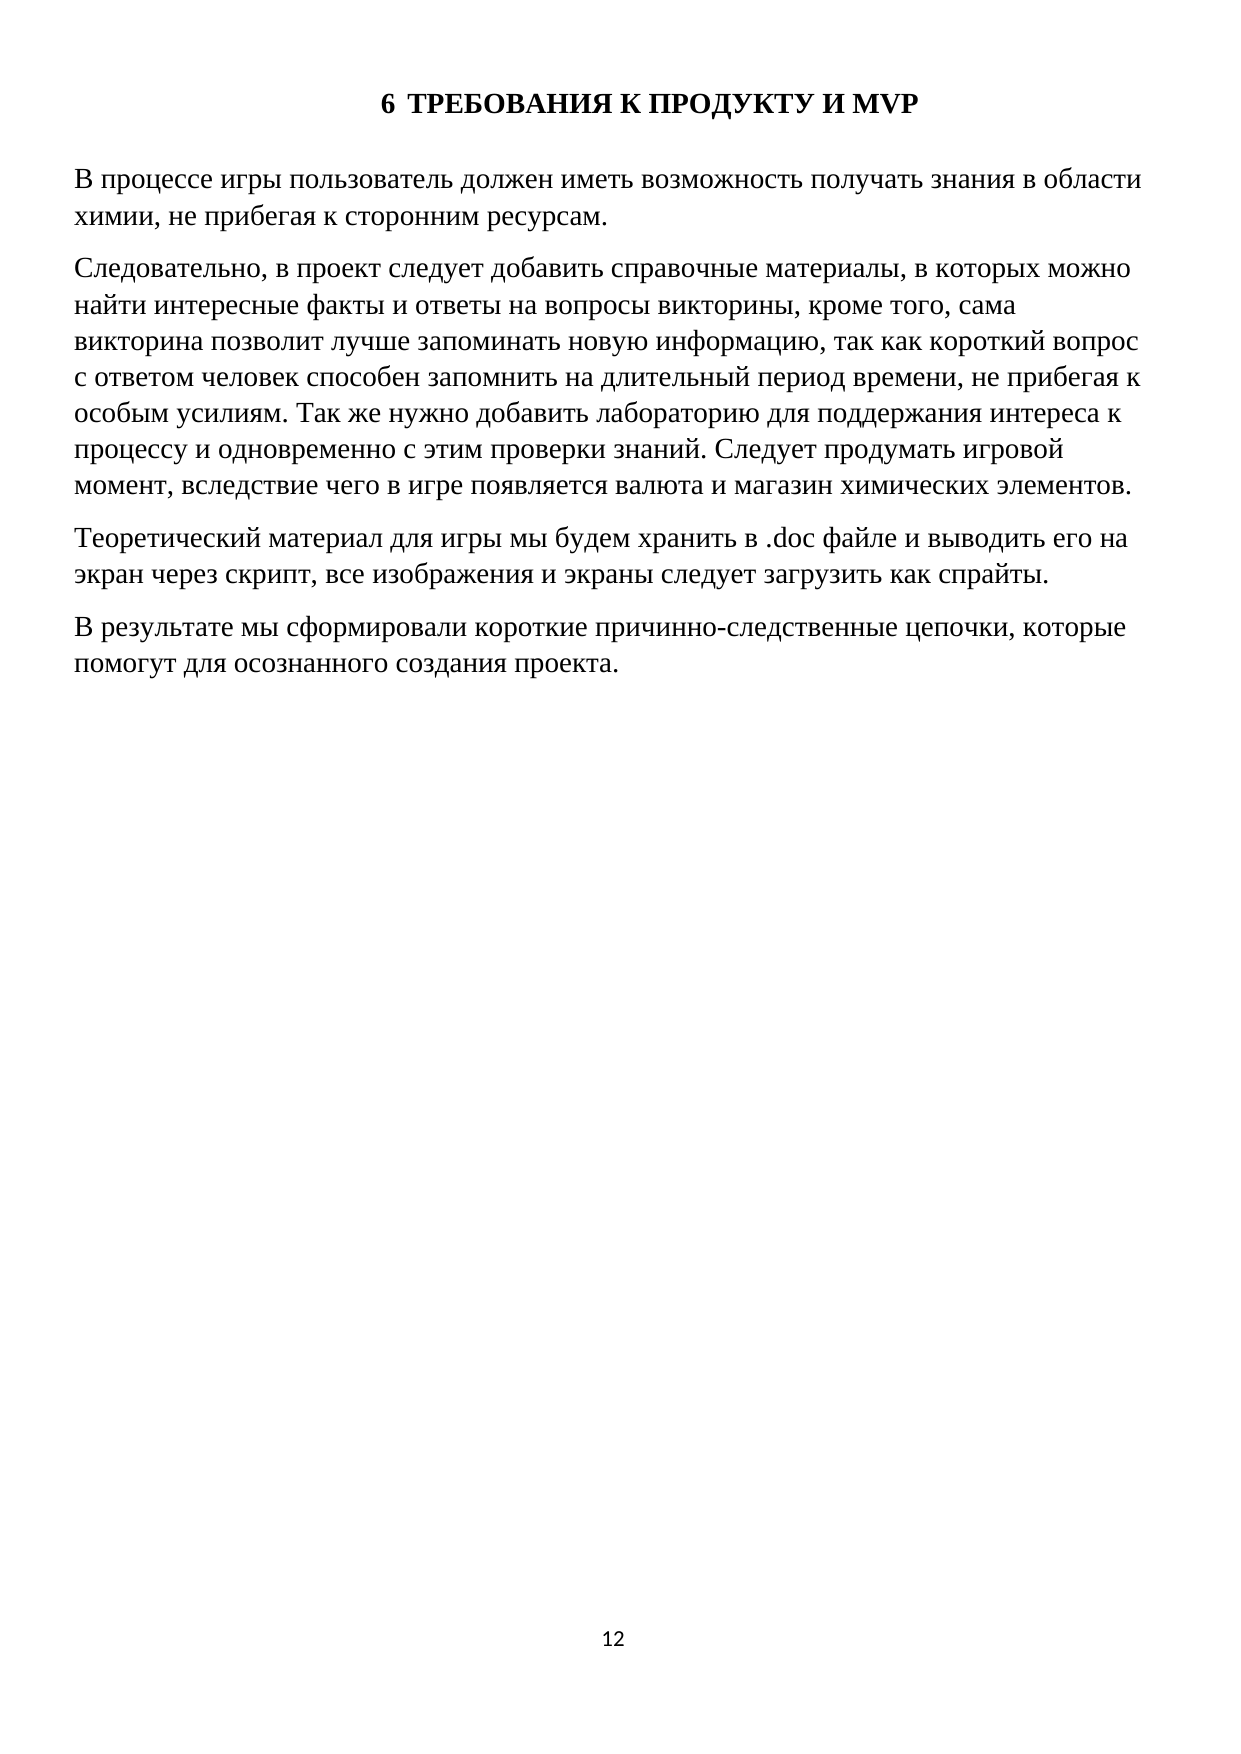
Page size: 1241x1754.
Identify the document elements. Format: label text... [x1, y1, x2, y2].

text Теоретический материал для игры мы будем хранить в .doc файле и выводить его на экран через скрипт, все изображения и экраны следует загрузить как спрайты. [74, 520, 1152, 590]
text Требования к продукту и mvp [148, 86, 1152, 120]
text В результате мы сформировали короткие причинно-следственные цепочки, которые помогут для осознанного создания проекта. [74, 609, 1152, 679]
text Следовательно, в проект следует добавить справочные материалы, в которых можно найти интересные факты и ответы на вопросы викторины, кроме того, сама викторина позволит лучше запоминать новую информацию, так как короткий вопрос с ответом человек способен запомнить на длительный период времени, не прибегая к особым усилиям. Так же нужно добавить лабораторию для поддержания интереса к процессу и одновременно с этим проверки знаний. Следует продумать игровой момент, вследствие чего в игре появляется валюта и магазин химических элементов. [74, 251, 1152, 501]
text В процессе игры пользователь должен иметь возможность получать знания в области химии, не прибегая к сторонним ресурсам. [74, 162, 1152, 231]
